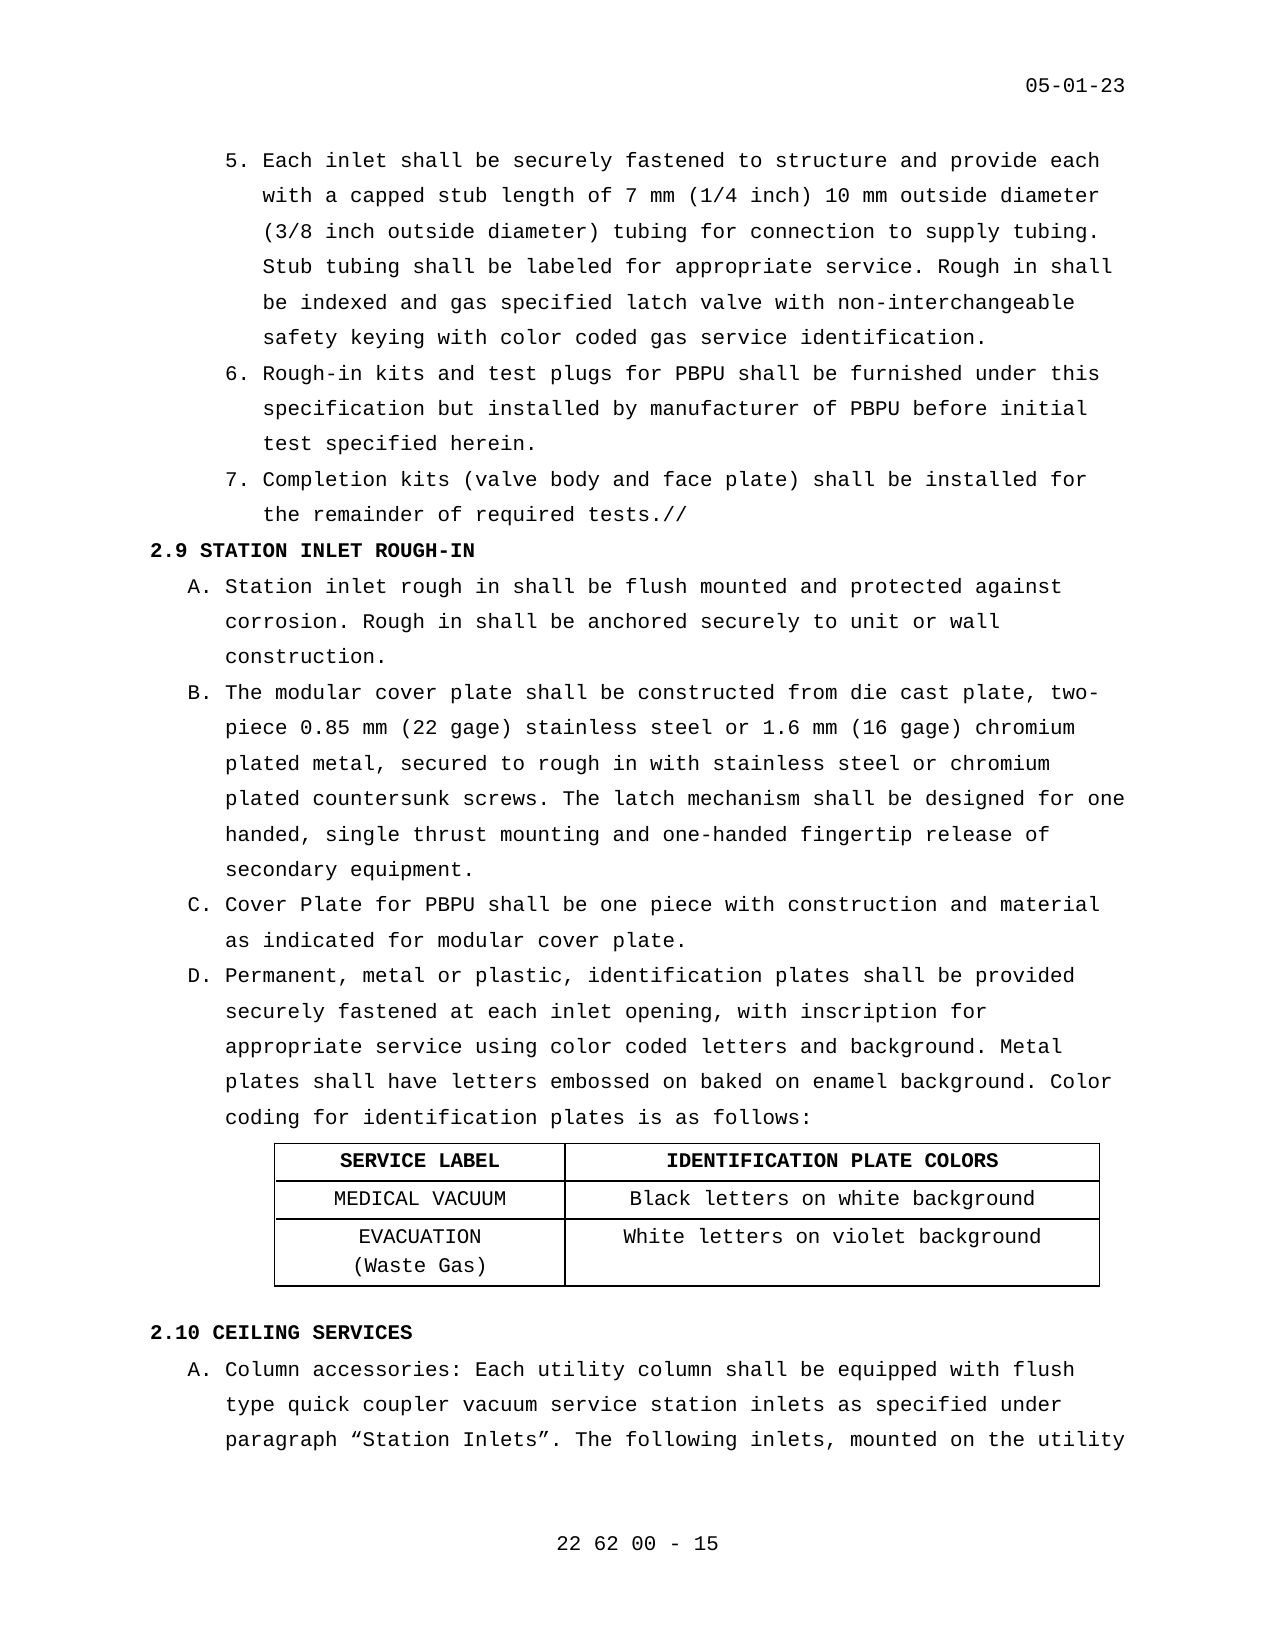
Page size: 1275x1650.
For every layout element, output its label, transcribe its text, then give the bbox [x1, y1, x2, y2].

text 7. Completion kits (valve body and face plate) shall be installed for the remainder of required tests.// [225, 469, 1125, 528]
table_header IDENTIFICATION PLATE COLORS [566, 1144, 1099, 1180]
text B. The modular cover plate shall be constructed from die cast plate, two-piece 0.85 mm (22 gage) stainless steel or 1.6 mm (16 gage) chromium plated metal, secured to rough in with stainless steel or chromium plated countersunk screws. The latch mechanism shall be designed for one handed, single thrust mounting and one-handed fingertip release of secondary equipment. [187, 682, 1125, 883]
table_cell Black letters on white background [566, 1182, 1099, 1218]
text D. Permanent, metal or plastic, identification plates shall be provided securely fastened at each inlet opening, with inscription for appropriate service using color coded letters and background. Metal plates shall have letters embossed on baked on enamel background. Color coding for identification plates is as follows: [187, 965, 1125, 1131]
text A. Station inlet rough in shall be flush mounted and protected against corrosion. Rough in shall be anchored securely to unit or wall construction. [187, 576, 1125, 670]
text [187, 1358, 1125, 1453]
table_cell EVACUATION (Waste Gas) [275, 1219, 564, 1285]
text 5. Each inlet shall be securely fastened to structure and provide each with a capped stub length of 7 mm (1/4 inch) 10 mm outside diameter (3/8 inch outside diameter) tubing for connection to supply tubing. Stub tubing shall be labeled for appropriate service. Rough in shall be indexed and gas specified latch valve with non-interchangeable safety keying with color coded gas service identification. [225, 150, 1125, 351]
text 2.10 CEILING SERVICES [150, 1322, 1125, 1346]
text 6. Rough-in kits and test plugs for PBPU shall be furnished under this specification but installed by manufacturer of PBPU before initial test specified herein. [225, 362, 1125, 457]
text C. Cover Plate for PBPU shall be one piece with construction and material as indicated for modular cover plate. [187, 894, 1125, 953]
table_cell White letters on violet background [566, 1220, 1099, 1285]
table_header SERVICE LABEL [275, 1144, 564, 1180]
table_cell MEDICAL VACUUM [275, 1181, 564, 1218]
text 2.9 STATION INLET ROUGH-IN [150, 539, 1125, 563]
